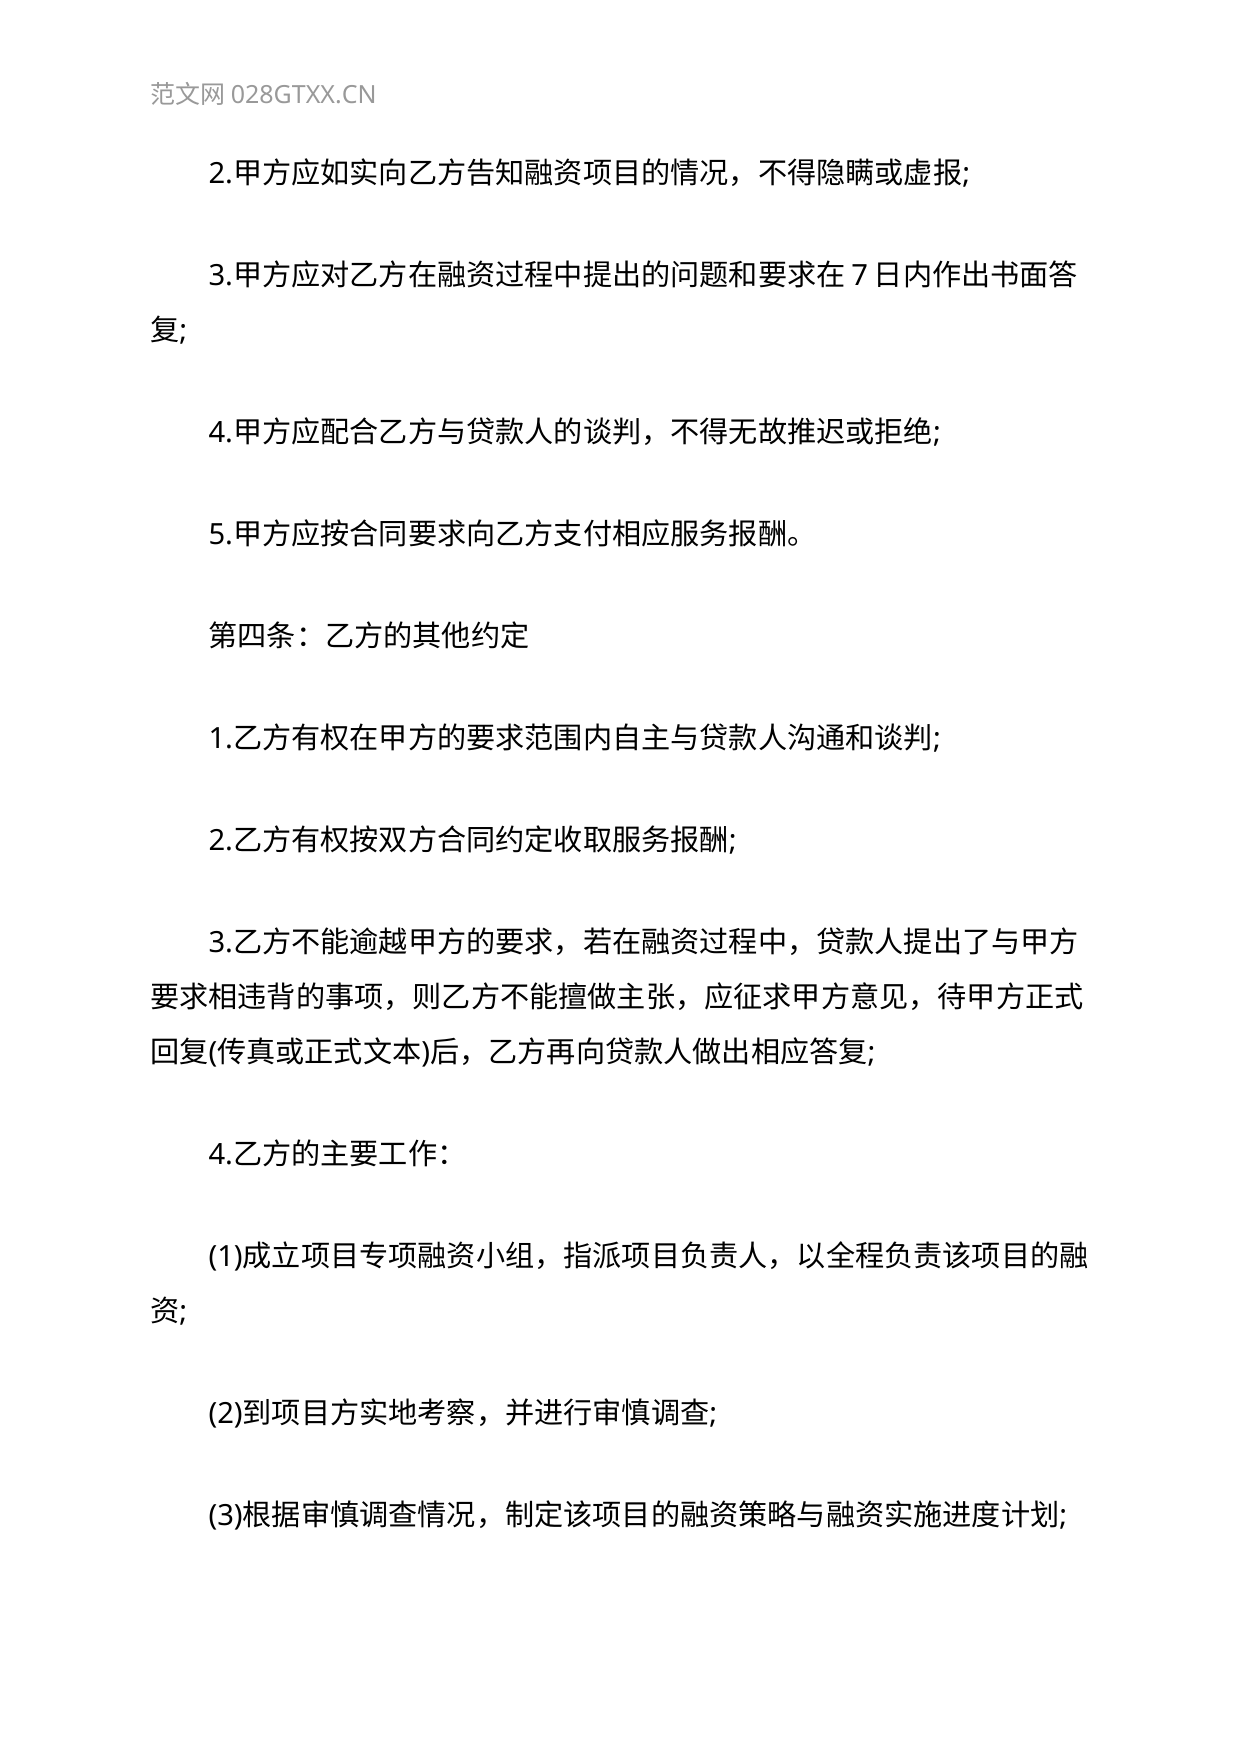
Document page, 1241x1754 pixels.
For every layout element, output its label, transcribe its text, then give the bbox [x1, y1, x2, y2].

text 4.甲方应配合乙方与贷款人的谈判，不得无故推迟或拒绝; [150, 409, 1090, 451]
text 第四条：乙方的其他约定 [150, 613, 1090, 655]
text (3)根据审慎调查情况，制定该项目的融资策略与融资实施进度计划; [150, 1491, 1090, 1534]
text 4.乙方的主要工作： [150, 1131, 1090, 1173]
text 1.乙方有权在甲方的要求范围内自主与贷款人沟通和谈判; [150, 715, 1090, 757]
text 5.甲方应按合同要求向乙方支付相应服务报酬。 [150, 511, 1090, 553]
text 3.甲方应对乙方在融资过程中提出的问题和要求在7日内作出书面答复; [150, 252, 1090, 349]
text 3.乙方不能逾越甲方的要求，若在融资过程中，贷款人提出了与甲方要求相违背的事项，则乙方不能擅做主张，应征求甲方意见，待甲方正式回复(传真或正式文本)后，乙方再向贷款人做出相应答复; [150, 919, 1090, 1071]
text (2)到项目方实地考察，并进行审慎调查; [150, 1389, 1090, 1432]
text 2.乙方有权按双方合同约定收取服务报酬; [150, 817, 1090, 859]
text 2.甲方应如实向乙方告知融资项目的情况，不得隐瞒或虚报; [150, 150, 1090, 192]
text (1)成立项目专项融资小组，指派项目负责人，以全程负责该项目的融资; [150, 1232, 1090, 1330]
